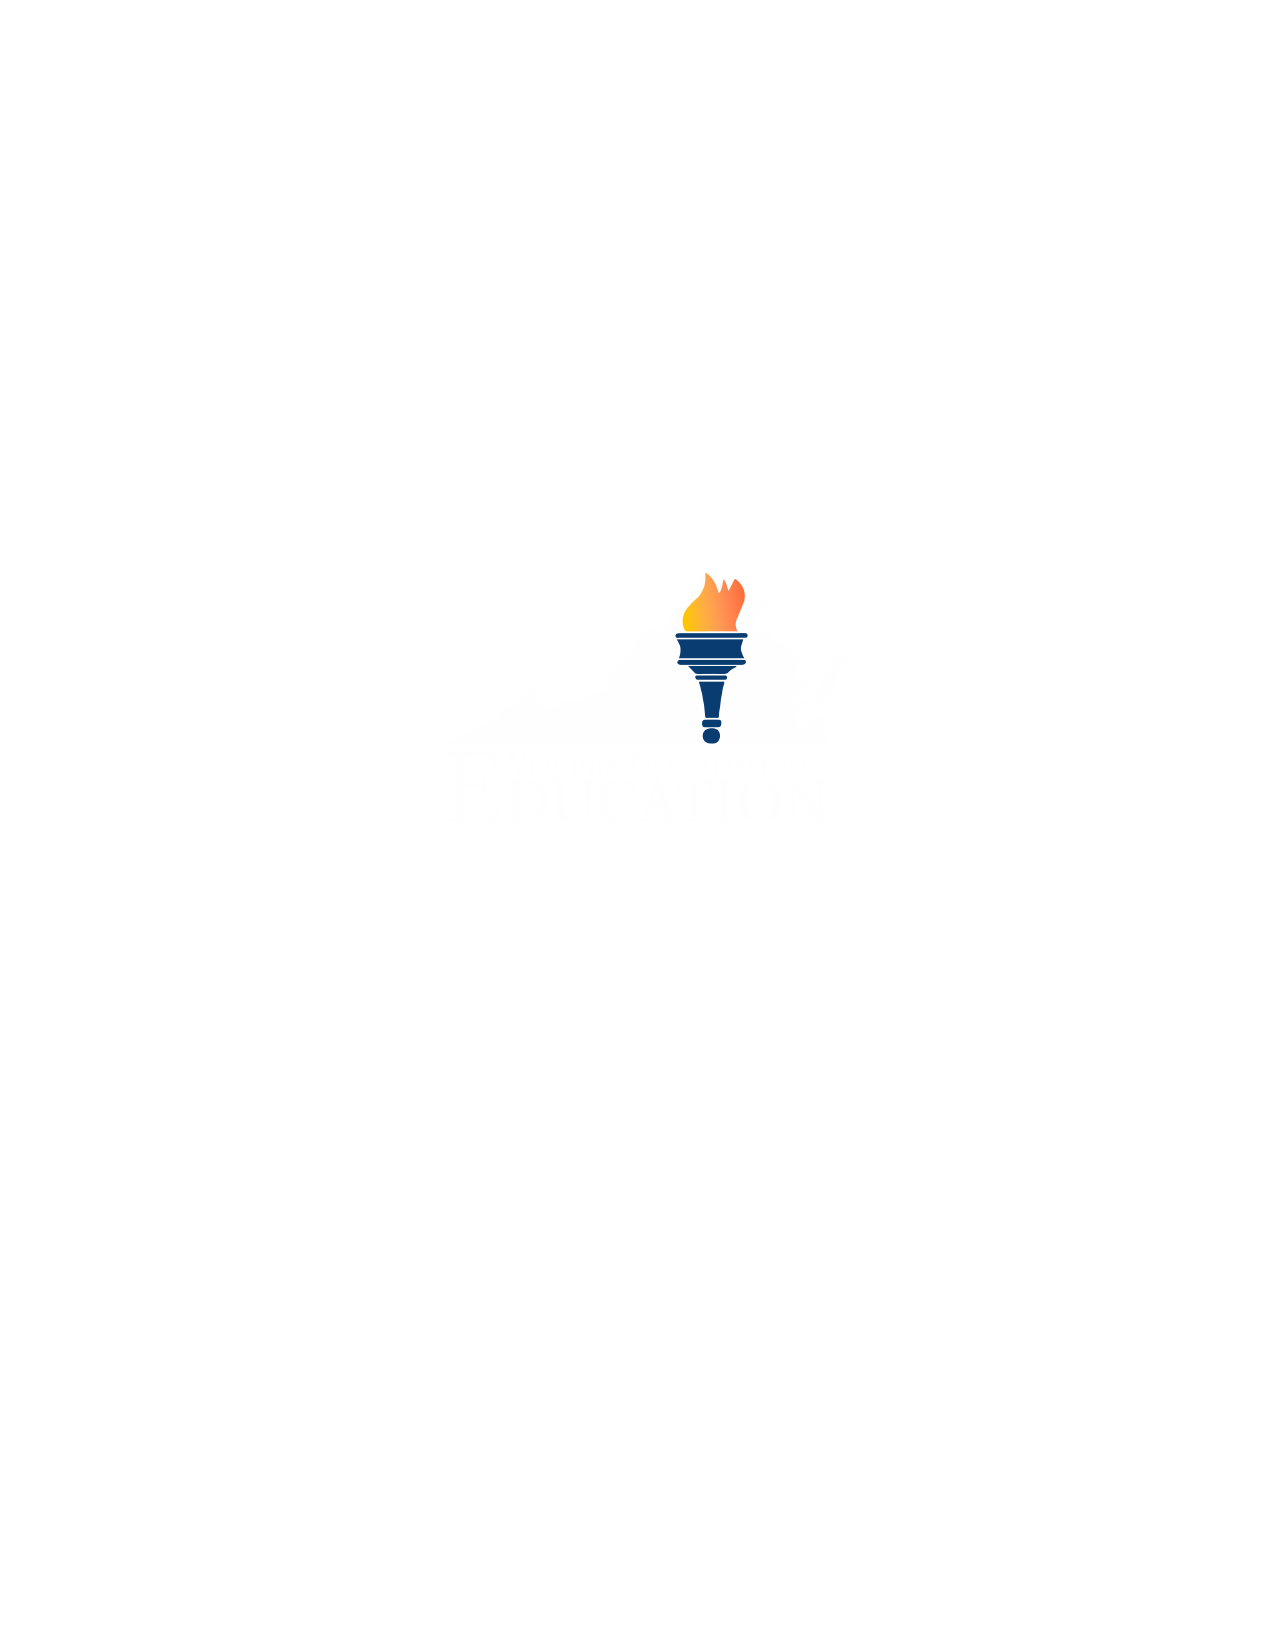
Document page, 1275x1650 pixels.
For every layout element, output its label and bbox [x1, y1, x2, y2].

picture [430, 546, 870, 848]
